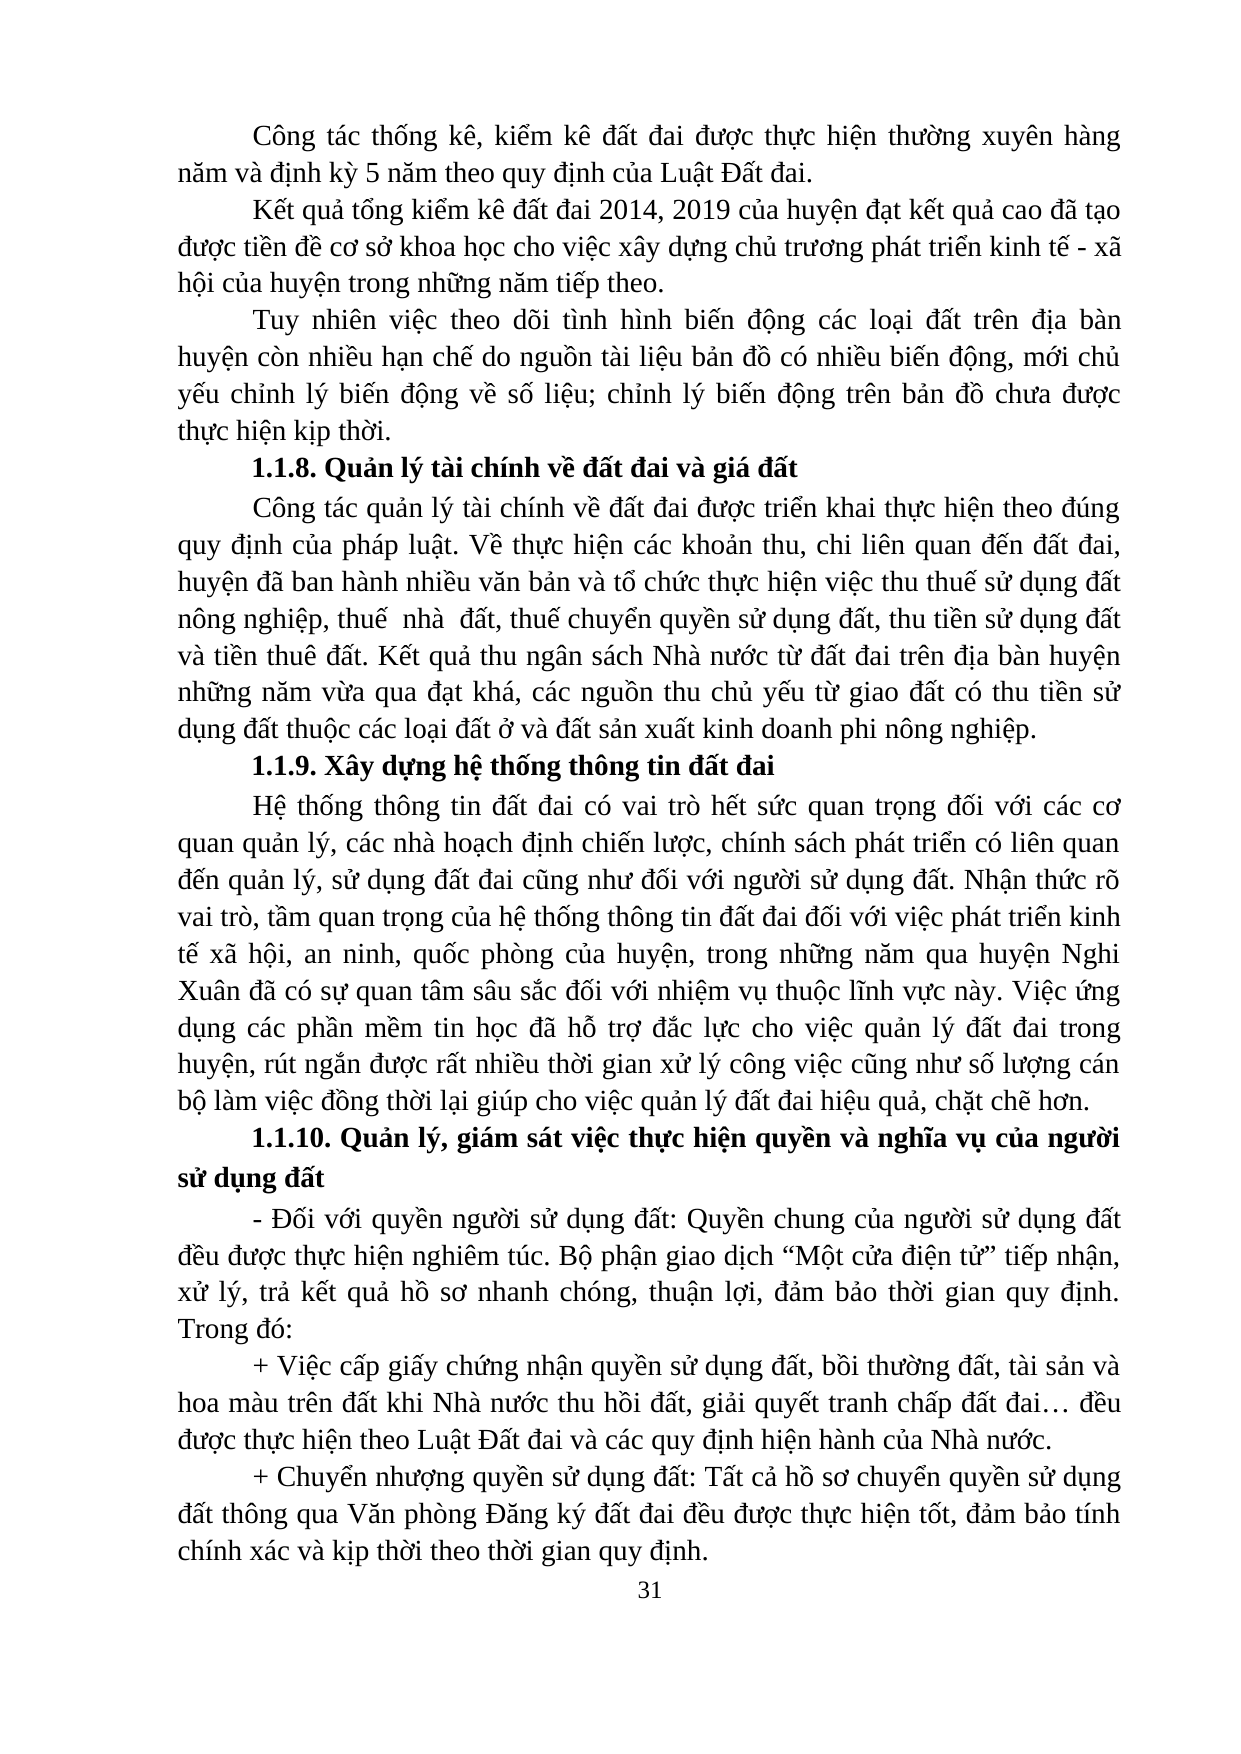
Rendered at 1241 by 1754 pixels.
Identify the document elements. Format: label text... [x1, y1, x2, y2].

text Công tác thống kê, kiểm kê đất đai được thực hiện thường xuyên hàng năm và định kỳ 5 năm theo quy định của Luật Đất đai. [177, 118, 1122, 188]
text + Việc cấp giấy chứng nhận quyền sử dụng đất, bồi thường đất, tài sản và hoa màu trên đất khi Nhà nước thu hồi đất, giải quyết tranh chấp đất đai… đều được thực hiện theo Luật Đất đai và các quy định hiện hành của Nhà nước. [177, 1348, 1122, 1456]
text 1.1.8. Quản lý tài chính về đất đai và giá đất [177, 450, 1122, 483]
text 1.1.9. Xây dựng hệ thống thông tin đất đai [177, 748, 1122, 782]
text Tuy nhiên việc theo dõi tình hình biến động các loại đất trên địa bàn huyện còn nhiều hạn chế do nguồn tài liệu bản đồ có nhiều biến động, mới chủ yếu chỉnh lý biến động về số liệu; chỉnh lý biến động trên bản đồ chưa được thực hiện kịp thời. [177, 302, 1122, 447]
text 1.1.10. Quản lý, giám sát việc thực hiện quyền và nghĩa vụ của người sử dụng đất [177, 1120, 1122, 1194]
text - Đối với quyền người sử dụng đất: Quyền chung của người sử dụng đất đều được thực hiện nghiêm túc. Bộ phận giao dịch “Một cửa điện tử” tiếp nhận, xử lý, trả kết quả hồ sơ nhanh chóng, thuận lợi, đảm bảo thời gian quy định. Trong đó: [177, 1201, 1122, 1345]
text + Chuyển nhượng quyền sử dụng đất: Tất cả hồ sơ chuyển quyền sử dụng đất thông qua Văn phòng Đăng ký đất đai đều được thực hiện tốt, đảm bảo tính chính xác và kịp thời theo thời gian quy định. [177, 1459, 1122, 1566]
text Hệ thống thông tin đất đai có vai trò hết sức quan trọng đối với các cơ quan quản lý, các nhà hoạch định chiến lược, chính sách phát triển có liên quan đến quản lý, sử dụng đất đai cũng như đối với người sử dụng đất. Nhận thức rõ vai trò, tầm quan trọng của hệ thống thông tin đất đai đối với việc phát triển kinh tế xã hội, an ninh, quốc phòng của huyện, trong những năm qua huyện Nghi Xuân đã có sự quan tâm sâu sắc đối với nhiệm vụ thuộc lĩnh vực này. Việc ứng dụng các phần mềm tin học đã hỗ trợ đắc lực cho việc quản lý đất đai trong huyện, rút ngắn được rất nhiều thời gian xử lý công việc cũng như số lượng cán bộ làm việc đồng thời lại giúp cho việc quản lý đất đai hiệu quả, chặt chẽ hơn. [177, 788, 1122, 1117]
text Công tác quản lý tài chính về đất đai được triển khai thực hiện theo đúng quy định của pháp luật. Về thực hiện các khoản thu, chi liên quan đến đất đai, huyện đã ban hành nhiều văn bản và tổ chức thực hiện việc thu thuế sử dụng đất nông nghiệp, thuế nhà đất, thuế chuyển quyền sử dụng đất, thu tiền sử dụng đất và tiền thuê đất. Kết quả thu ngân sách Nhà nước từ đất đai trên địa bàn huyện những năm vừa qua đạt khá, các nguồn thu chủ yếu từ giao đất có thu tiền sử dụng đất thuộc các loại đất ở và đất sản xuất kinh doanh phi nông nghiệp. [177, 490, 1122, 745]
text Kết quả tổng kiểm kê đất đai 2014, 2019 của huyện đạt kết quả cao đã tạo được tiền đề cơ sở khoa học cho việc xây dựng chủ trương phát triển kinh tế - xã hội của huyện trong những năm tiếp theo. [177, 192, 1122, 299]
